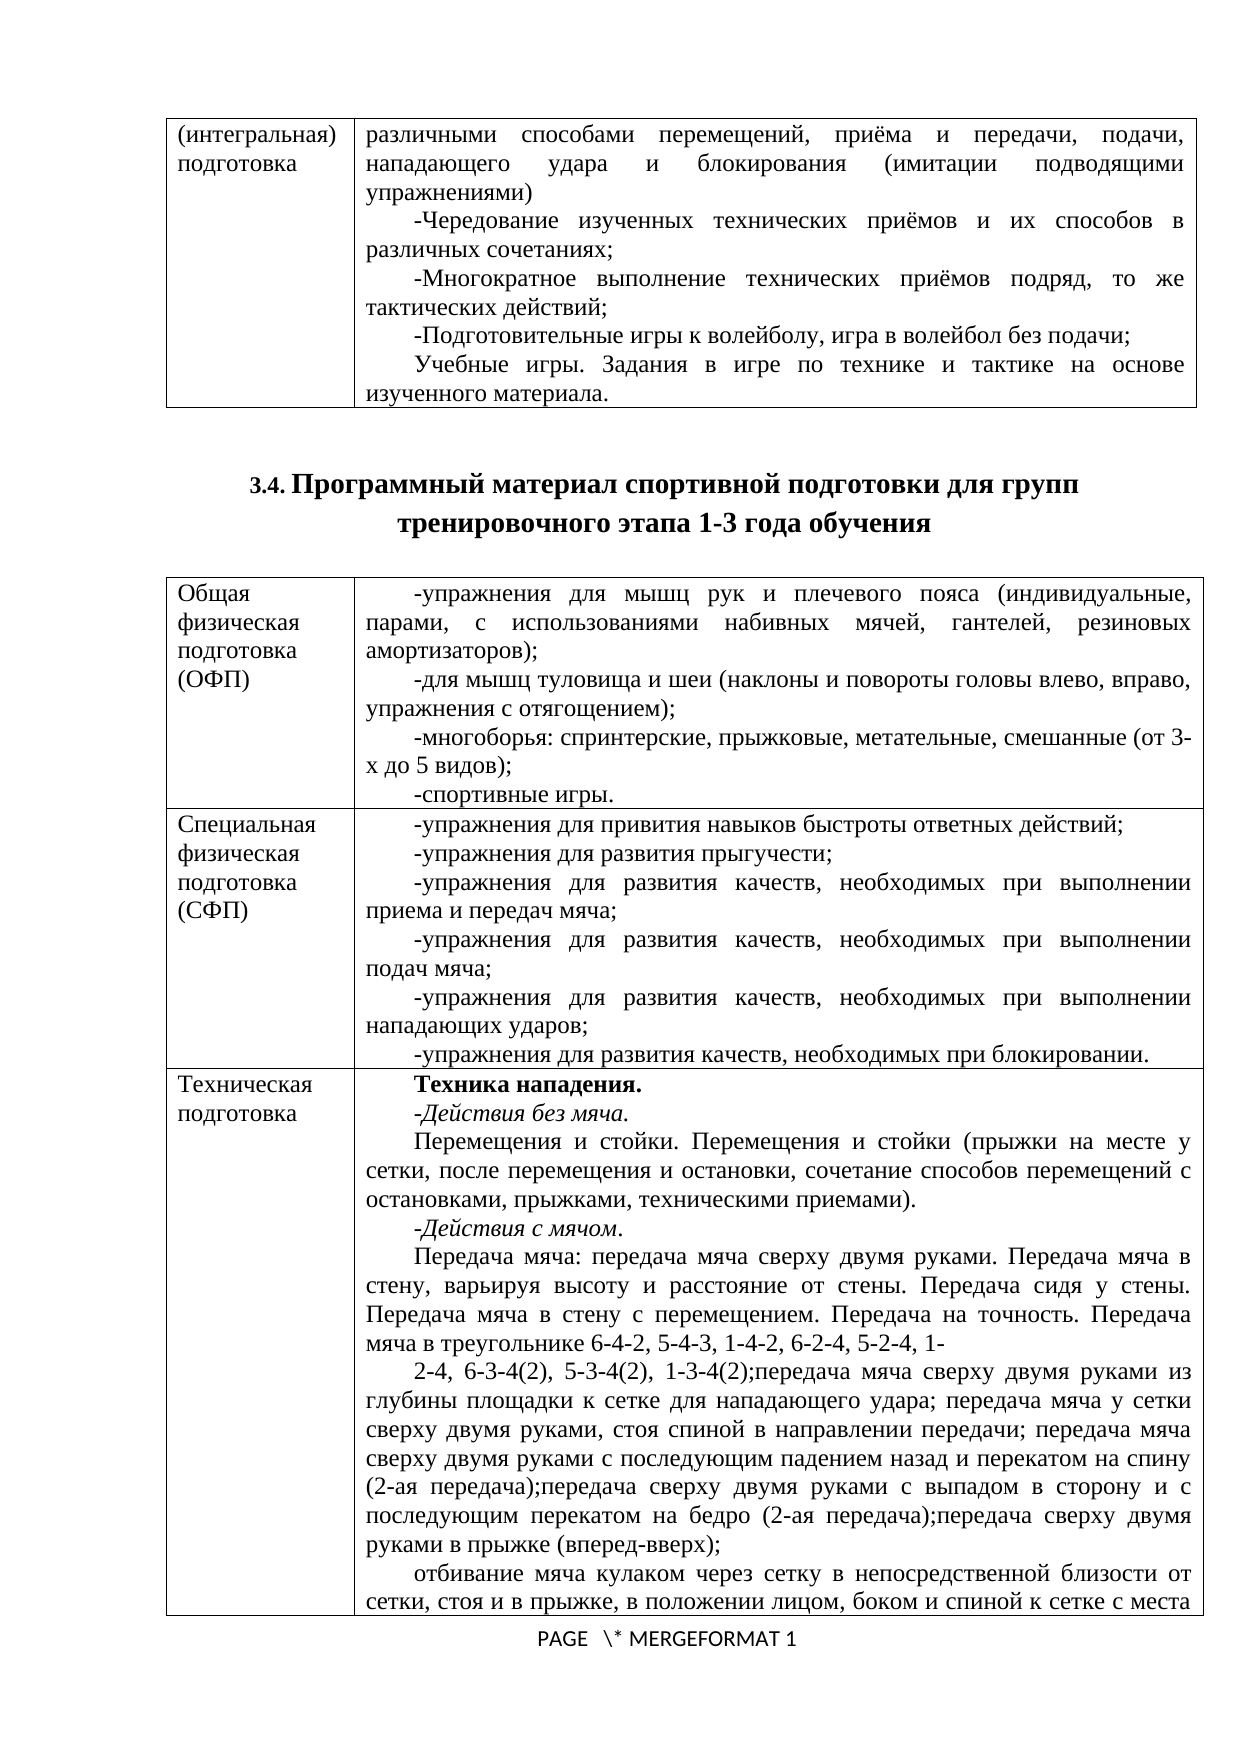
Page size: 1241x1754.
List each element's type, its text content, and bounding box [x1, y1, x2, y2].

subtitle 3.4. Программный материал спортивной подготовки для групп тренировочного этапа 1-3 года обучения [177, 466, 1152, 538]
table_cell Специальная физическая подготовка (СФП) [167, 809, 354, 1068]
table_header -упражнения для мышц рук и плечевого пояса (индивидуальные, парами, с использованиями набивных мячей, гантелей, резиновых амортизаторов); -для мышц туловища и шеи (наклоны и повороты головы влево, вправо, упражнения с отягощением); -многоборья: спринтерские, прыжковые, метательные, смешанные (от 3-х до 5 видов); -спортивные игры. [355, 578, 1203, 808]
table_header Общая физическая подготовка (ОФП) [167, 578, 354, 808]
table_cell -упражнения для привития навыков быстроты ответных действий; -упражнения для развития прыгучести; -упражнения для развития качеств, необходимых при выполнении приема и передач мяча; -упражнения для развития качеств, необходимых при выполнении подач мяча; -упражнения для развития качеств, необходимых при выполнении нападающих ударов; -упражнения для развития качеств, необходимых при блокировании. [355, 809, 1203, 1068]
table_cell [355, 1069, 1203, 1615]
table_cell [355, 119, 1196, 407]
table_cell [167, 119, 354, 407]
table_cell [167, 1069, 354, 1615]
